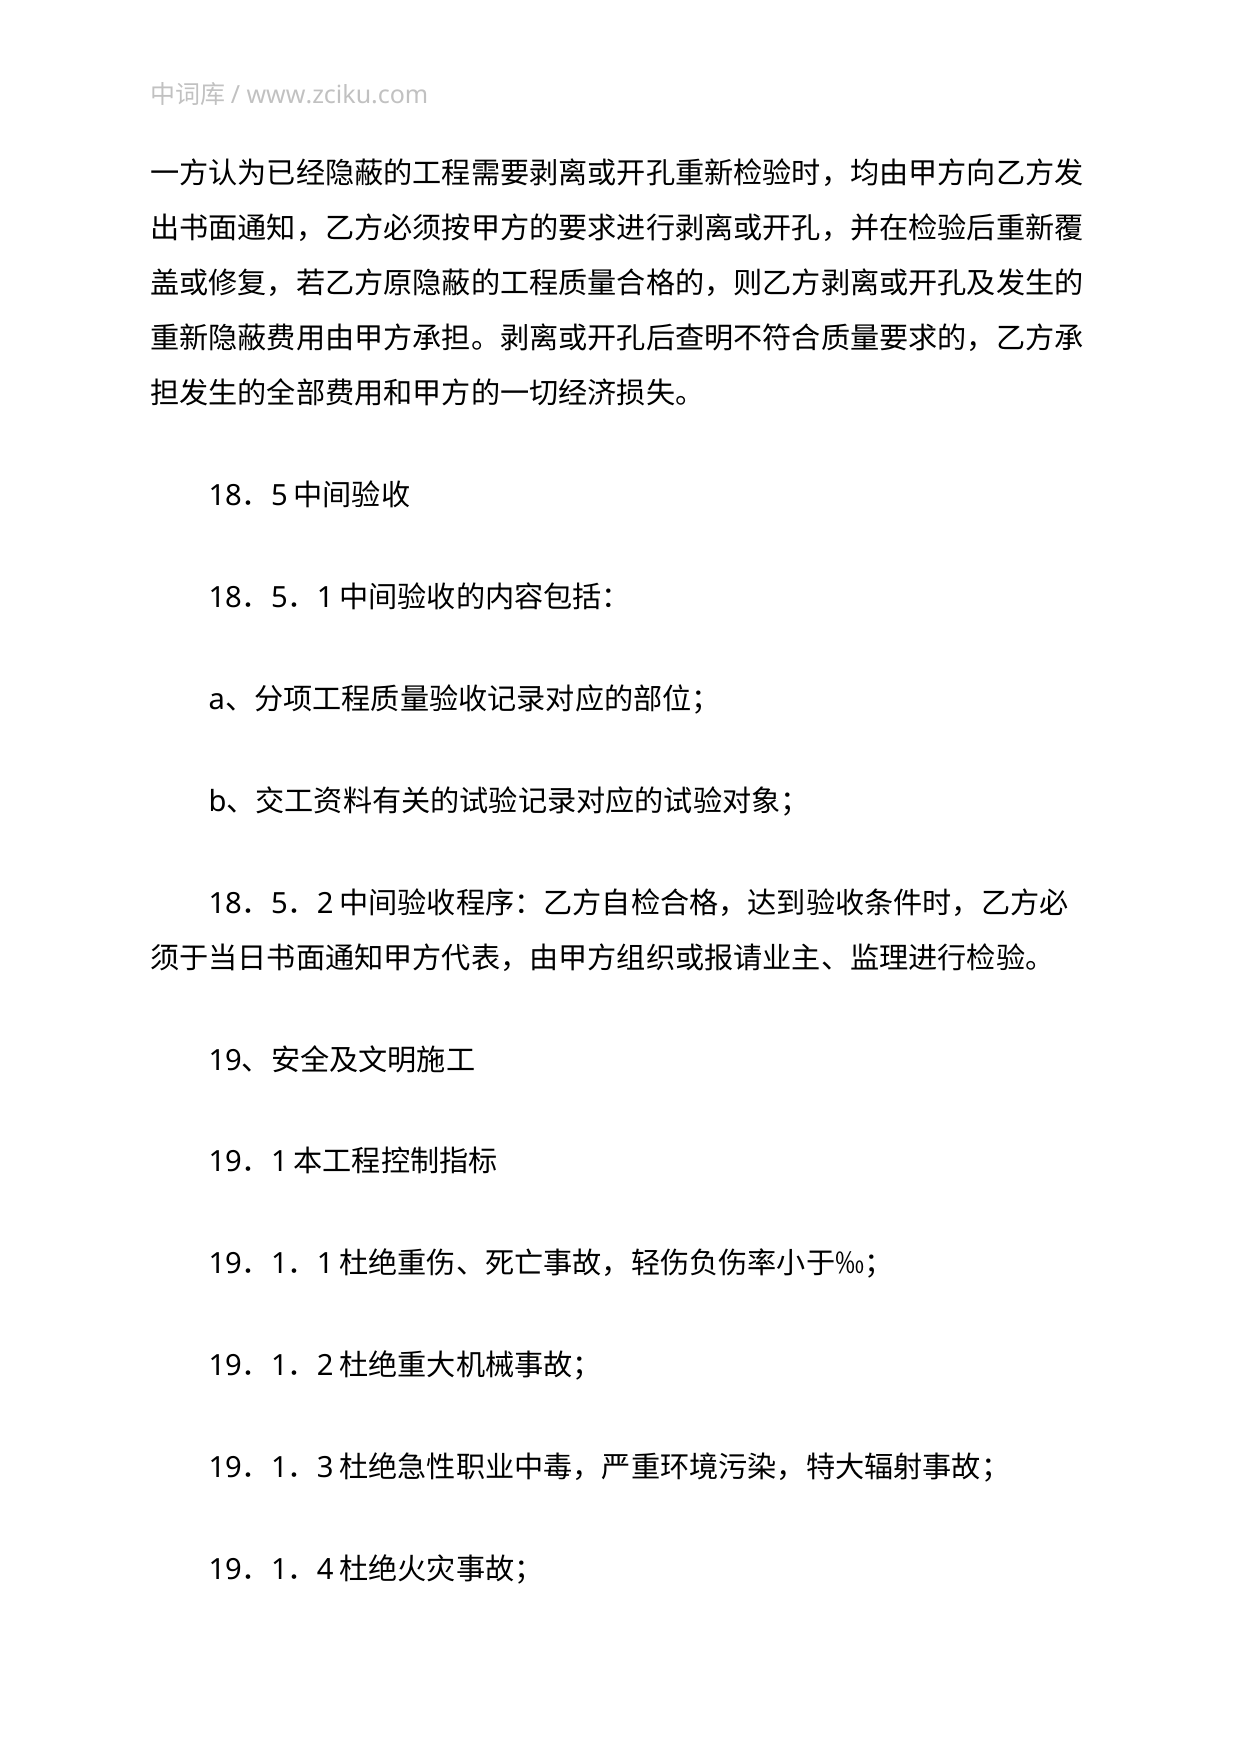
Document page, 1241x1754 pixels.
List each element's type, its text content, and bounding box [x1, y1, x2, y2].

text 19、安全及文明施工 [150, 1036, 1090, 1078]
text 19．1本工程控制指标 [150, 1138, 1090, 1180]
text 18．5中间验收 [150, 471, 1090, 514]
text 19．1．2杜绝重大机械事故； [150, 1342, 1090, 1384]
text b、交工资料有关的试验记录对应的试验对象； [150, 777, 1090, 820]
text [150, 150, 1090, 412]
text 18．5．1中间验收的内容包括： [150, 573, 1090, 616]
text 18．5．2中间验收程序：乙方自检合格，达到验收条件时，乙方必须于当日书面通知甲方代表，由甲方组织或报请业主、监理进行检验。 [150, 879, 1090, 977]
text 19．1．3杜绝急性职业中毒，严重环境污染，特大辐射事故； [150, 1444, 1090, 1486]
text 19．1．4杜绝火灾事故； [150, 1546, 1090, 1588]
text 19．1．1杜绝重伤、死亡事故，轻伤负伤率小于‰； [150, 1240, 1090, 1282]
text a、分项工程质量验收记录对应的部位； [150, 675, 1090, 718]
